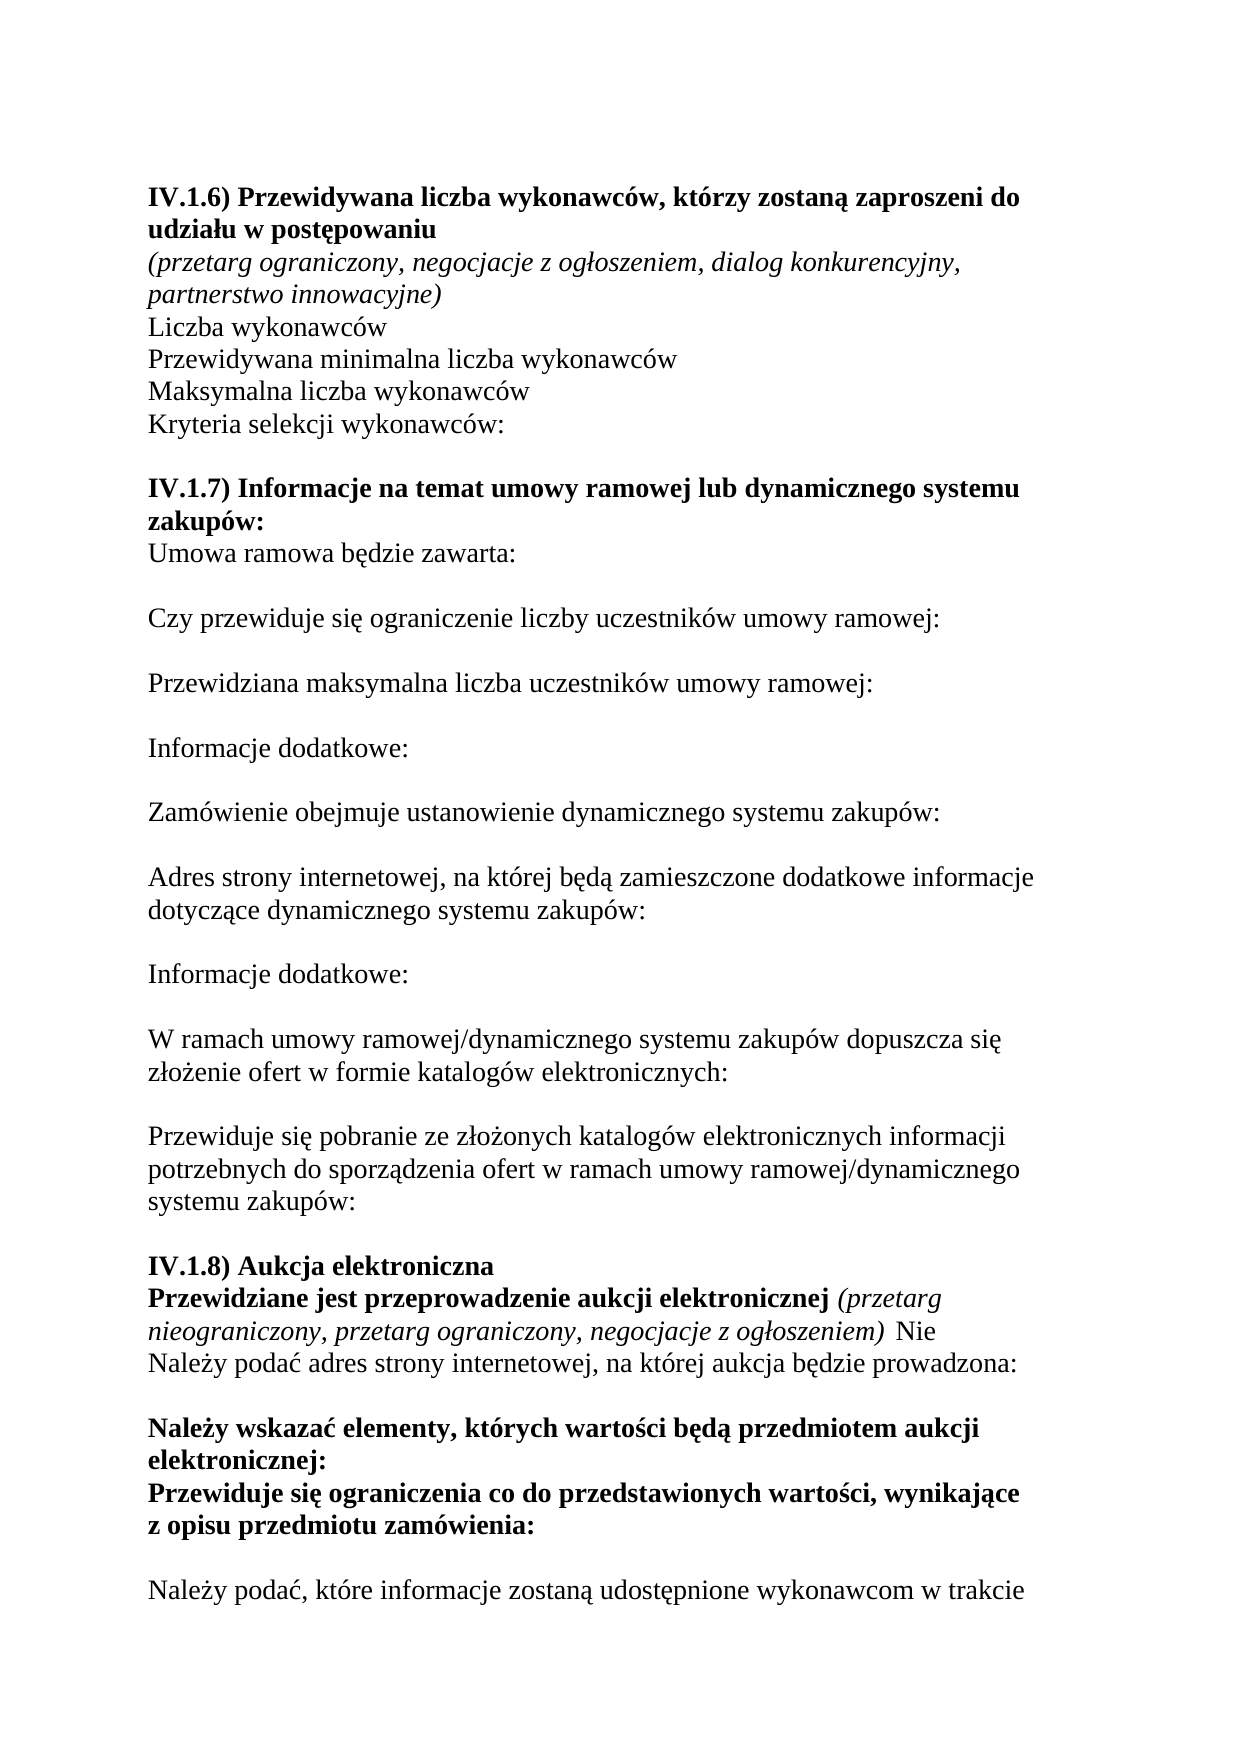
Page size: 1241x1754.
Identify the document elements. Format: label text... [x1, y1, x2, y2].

text Liczba wykonawców Przewidywana minimalna liczba wykonawców Maksymalna liczba wykonawców Kryteria selekcji wykonawców: IV.1.7) Informacje na temat umowy ramowej lub dynamicznego systemu zakupów: [148, 309, 1093, 536]
text IV.1.6) Przewidywana liczba wykonawców, którzy zostaną zaproszeni do udziału w postępowaniu (przetarg ograniczony, negocjacje z ogłoszeniem, dialog konkurencyjny, partnerstwo innowacyjne) [148, 148, 1093, 309]
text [148, 536, 1093, 1605]
